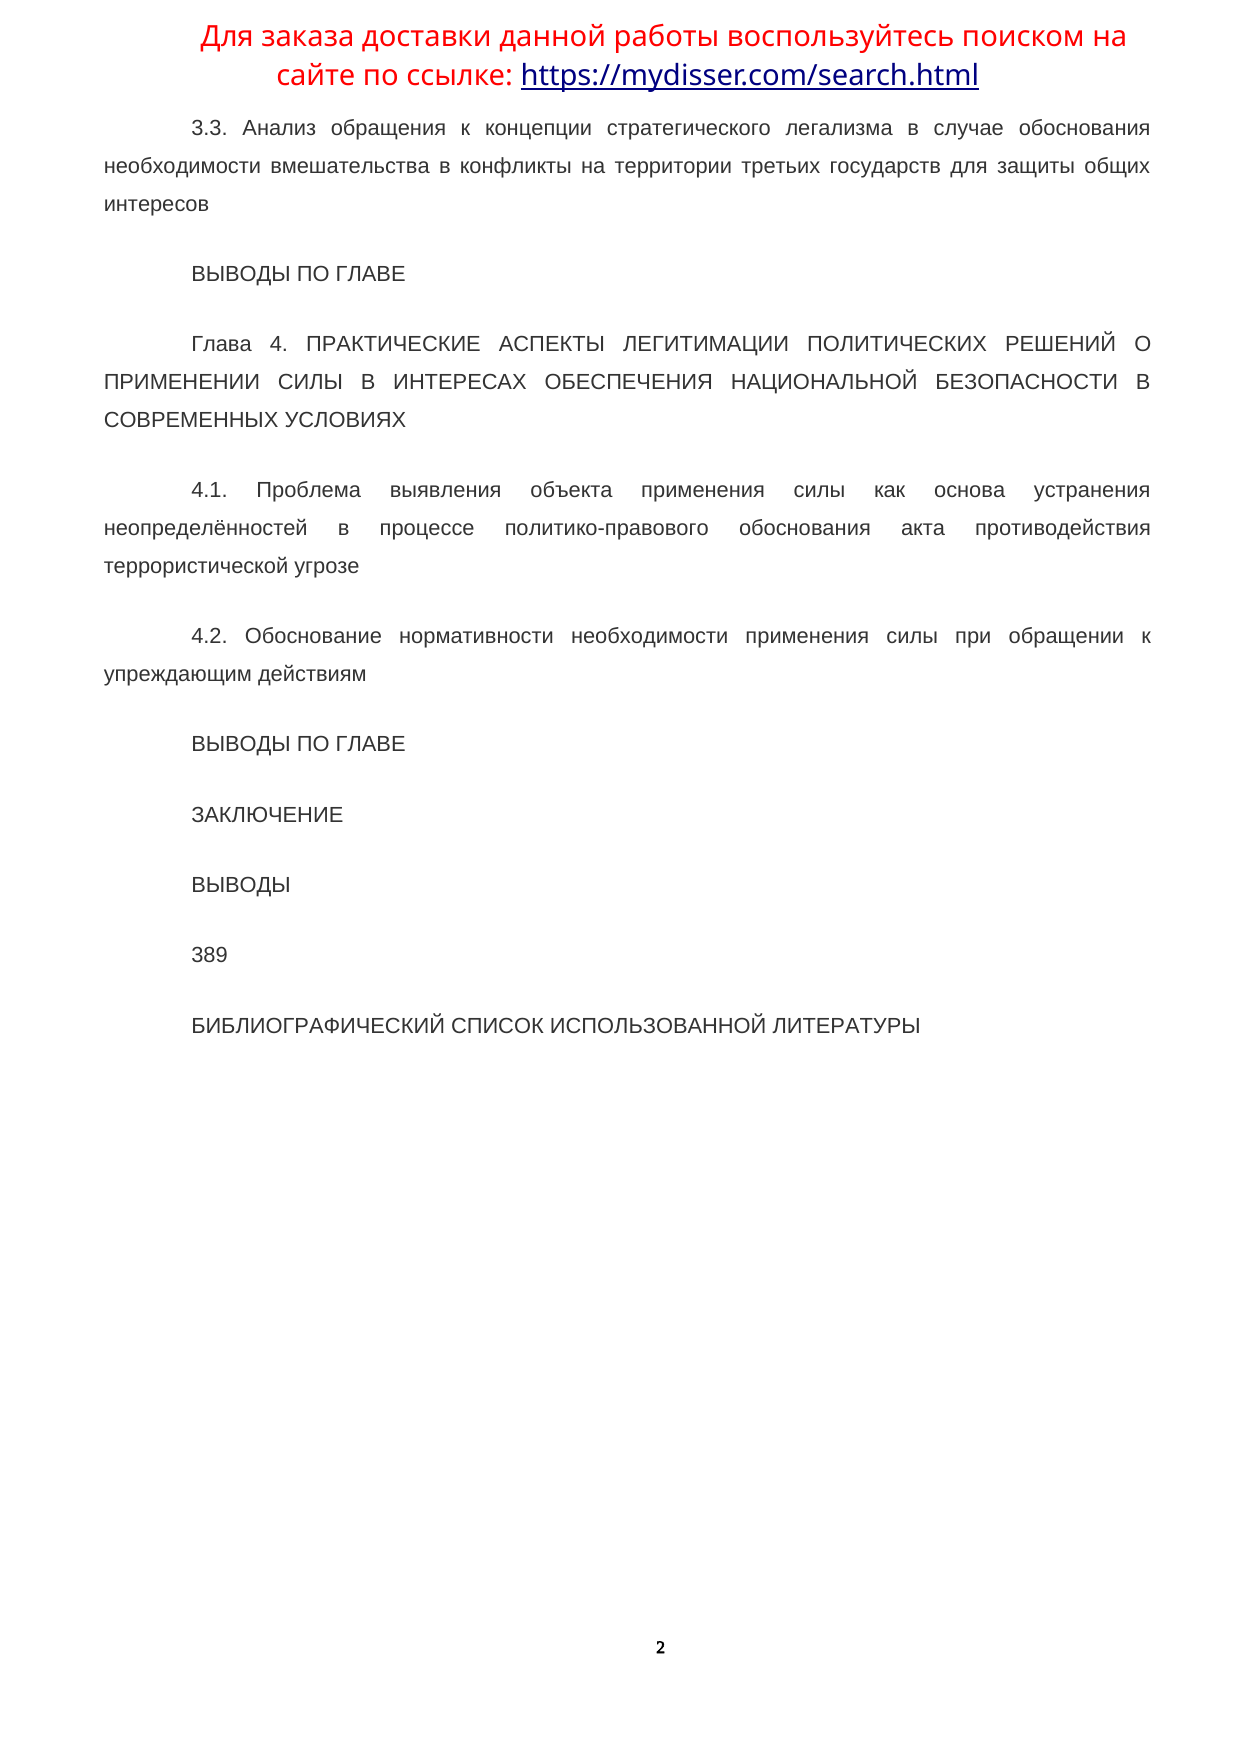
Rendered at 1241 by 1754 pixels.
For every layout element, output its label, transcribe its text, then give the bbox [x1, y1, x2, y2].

text ВЫВОДЫ [103, 872, 1152, 897]
text 4.1. Проблема выявления объекта применения силы как основа устранения неопределённостей в процессе политико-правового обоснования акта противодействия террористической угрозе [103, 477, 1152, 578]
text ВЫВОДЫ ПО ГЛАВЕ [103, 261, 1152, 286]
text БИБЛИОГРАФИЧЕСКИЙ СПИСОК ИСПОЛЬЗОВАННОЙ ЛИТЕРАТУРЫ [103, 1012, 1152, 1038]
text ВЫВОДЫ ПО ГЛАВЕ [103, 731, 1152, 756]
text ЗАКЛЮЧЕНИЕ [103, 802, 1152, 827]
text 389 [103, 942, 1152, 967]
text Глава 4. ПРАКТИЧЕСКИЕ АСПЕКТЫ ЛЕГИТИМАЦИИ ПОЛИТИЧЕСКИХ РЕШЕНИЙ О ПРИМЕНЕНИИ СИЛЫ В ИНТЕРЕСАХ ОБЕСПЕЧЕНИЯ НАЦИОНАЛЬНОЙ БЕЗОПАСНОСТИ В СОВРЕМЕННЫХ УСЛОВИЯХ [103, 331, 1152, 432]
text 4.2. Обоснование нормативности необходимости применения силы при обращении к упреждающим действиям [103, 623, 1152, 686]
text 3.3. Анализ обращения к концепции стратегического легализма в случае обоснования необходимости вмешательства в конфликты на территории третьих государств для защиты общих интересов [103, 115, 1152, 216]
